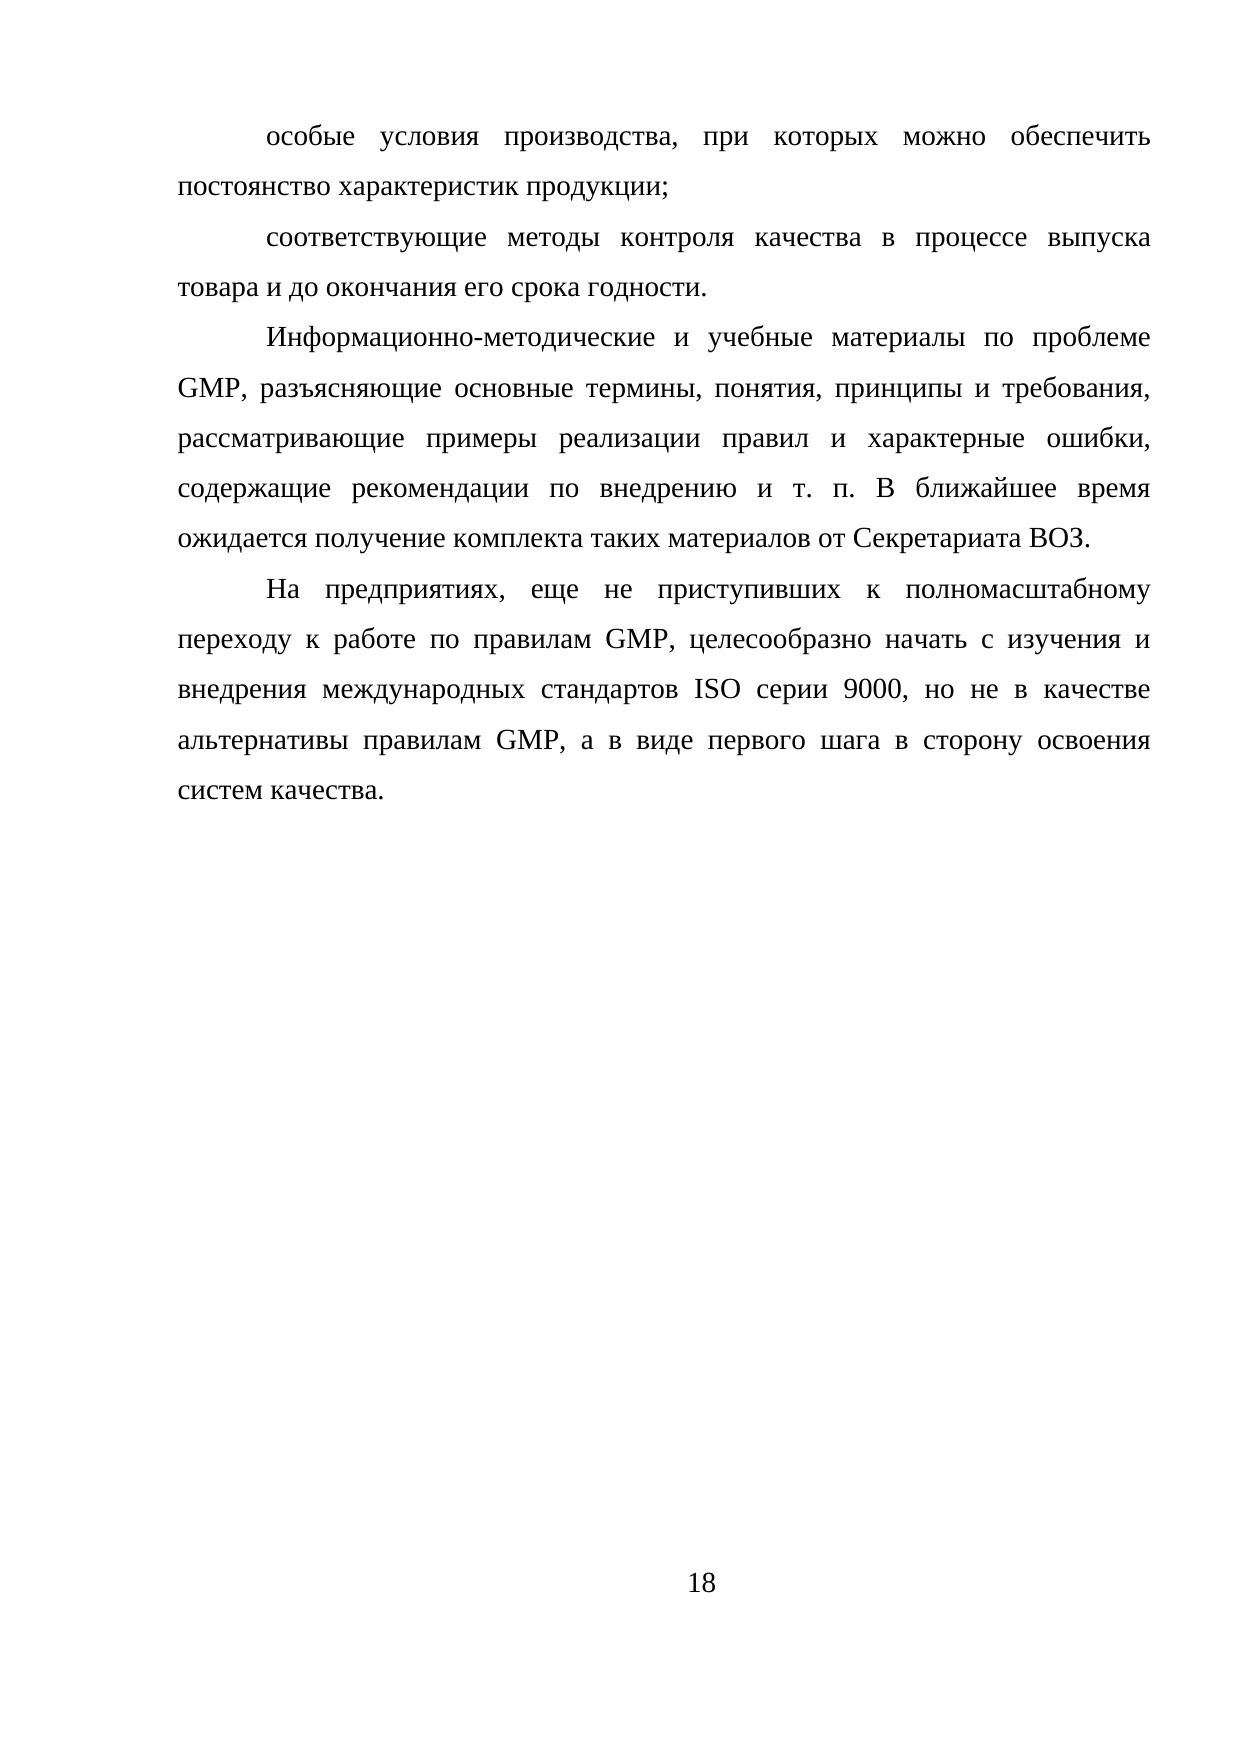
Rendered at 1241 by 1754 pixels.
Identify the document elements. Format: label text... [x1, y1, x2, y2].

text особые условия производства, при которых можно обеспечить постоянство характеристик продукции; [177, 118, 1152, 202]
text На предприятиях, еще не приступивших к полномасштабному переходу к работе по правилам GMP, целесообразно начать с изучения и внедрения международных стандартов ISO серии 9000, но не в качестве альтернативы правилам GMP, а в виде первого шага в сторону освоения систем качества. [177, 571, 1152, 806]
text Информационно-методические и учебные материалы по проблеме GMP, разъясняющие основные термины, понятия, принципы и требования, рассматривающие примеры реализации правил и характерные ошибки, содержащие рекомендации по внедрению и т. п. В ближайшее время ожидается получение комплекта таких материалов от Секретариата ВОЗ. [177, 319, 1152, 554]
text соответствующие методы контроля качества в процессе выпуска товара и до окончания его срока годности. [177, 219, 1152, 303]
